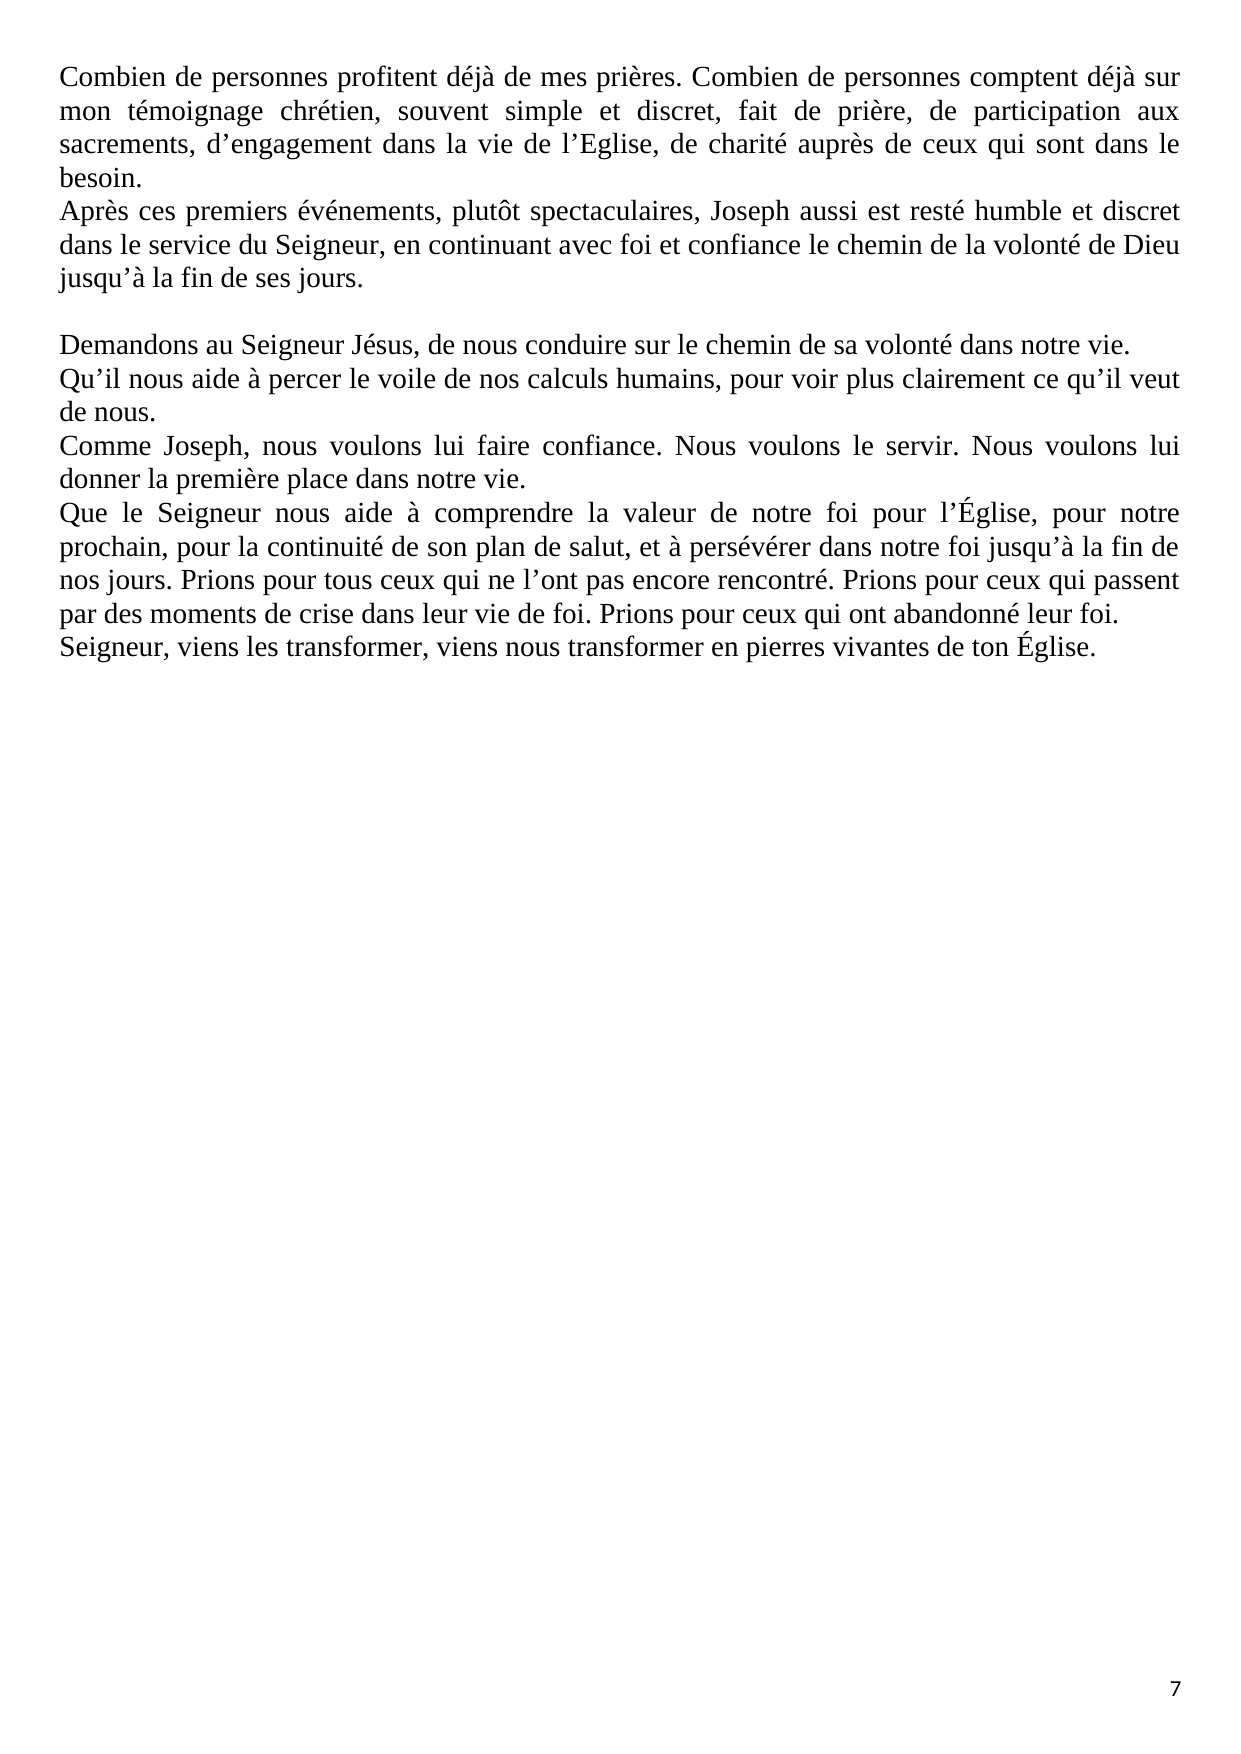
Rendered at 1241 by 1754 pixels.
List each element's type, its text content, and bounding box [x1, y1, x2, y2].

text Que le Seigneur nous aide à comprendre la valeur de notre foi pour l’Église, pour notre prochain, pour la continuité de son plan de salut, et à persévérer dans notre foi jusqu’à la fin de nos jours. Prions pour tous ceux qui ne l’ont pas encore rencontré. Prions pour ceux qui passent par des moments de crise dans leur vie de foi. Prions pour ceux qui ont abandonné leur foi. [59, 495, 1181, 629]
text Seigneur, viens les transformer, viens nous transformer en pierres vivantes de ton Église. [59, 629, 1181, 663]
text Combien de personnes profitent déjà de mes prières. Combien de personnes comptent déjà sur mon témoignage chrétien, souvent simple et discret, fait de prière, de participation aux sacrements, d’engagement dans la vie de l’Eglise, de charité auprès de ceux qui sont dans le besoin. [59, 59, 1181, 193]
text Qu’il nous aide à percer le voile de nos calculs humains, pour voir plus clairement ce qu’il veut de nous. [59, 361, 1181, 428]
text Comme Joseph, nous voulons lui faire confiance. Nous voulons le servir. Nous voulons lui donner la première place dans notre vie. [59, 428, 1181, 495]
text Demandons au Seigneur Jésus, de nous conduire sur le chemin de sa volonté dans notre vie. [59, 294, 1181, 361]
text Après ces premiers événements, plutôt spectaculaires, Joseph aussi est resté humble et discret dans le service du Seigneur, en continuant avec foi et confiance le chemin de la volonté de Dieu jusqu’à la fin de ses jours. [59, 193, 1181, 294]
